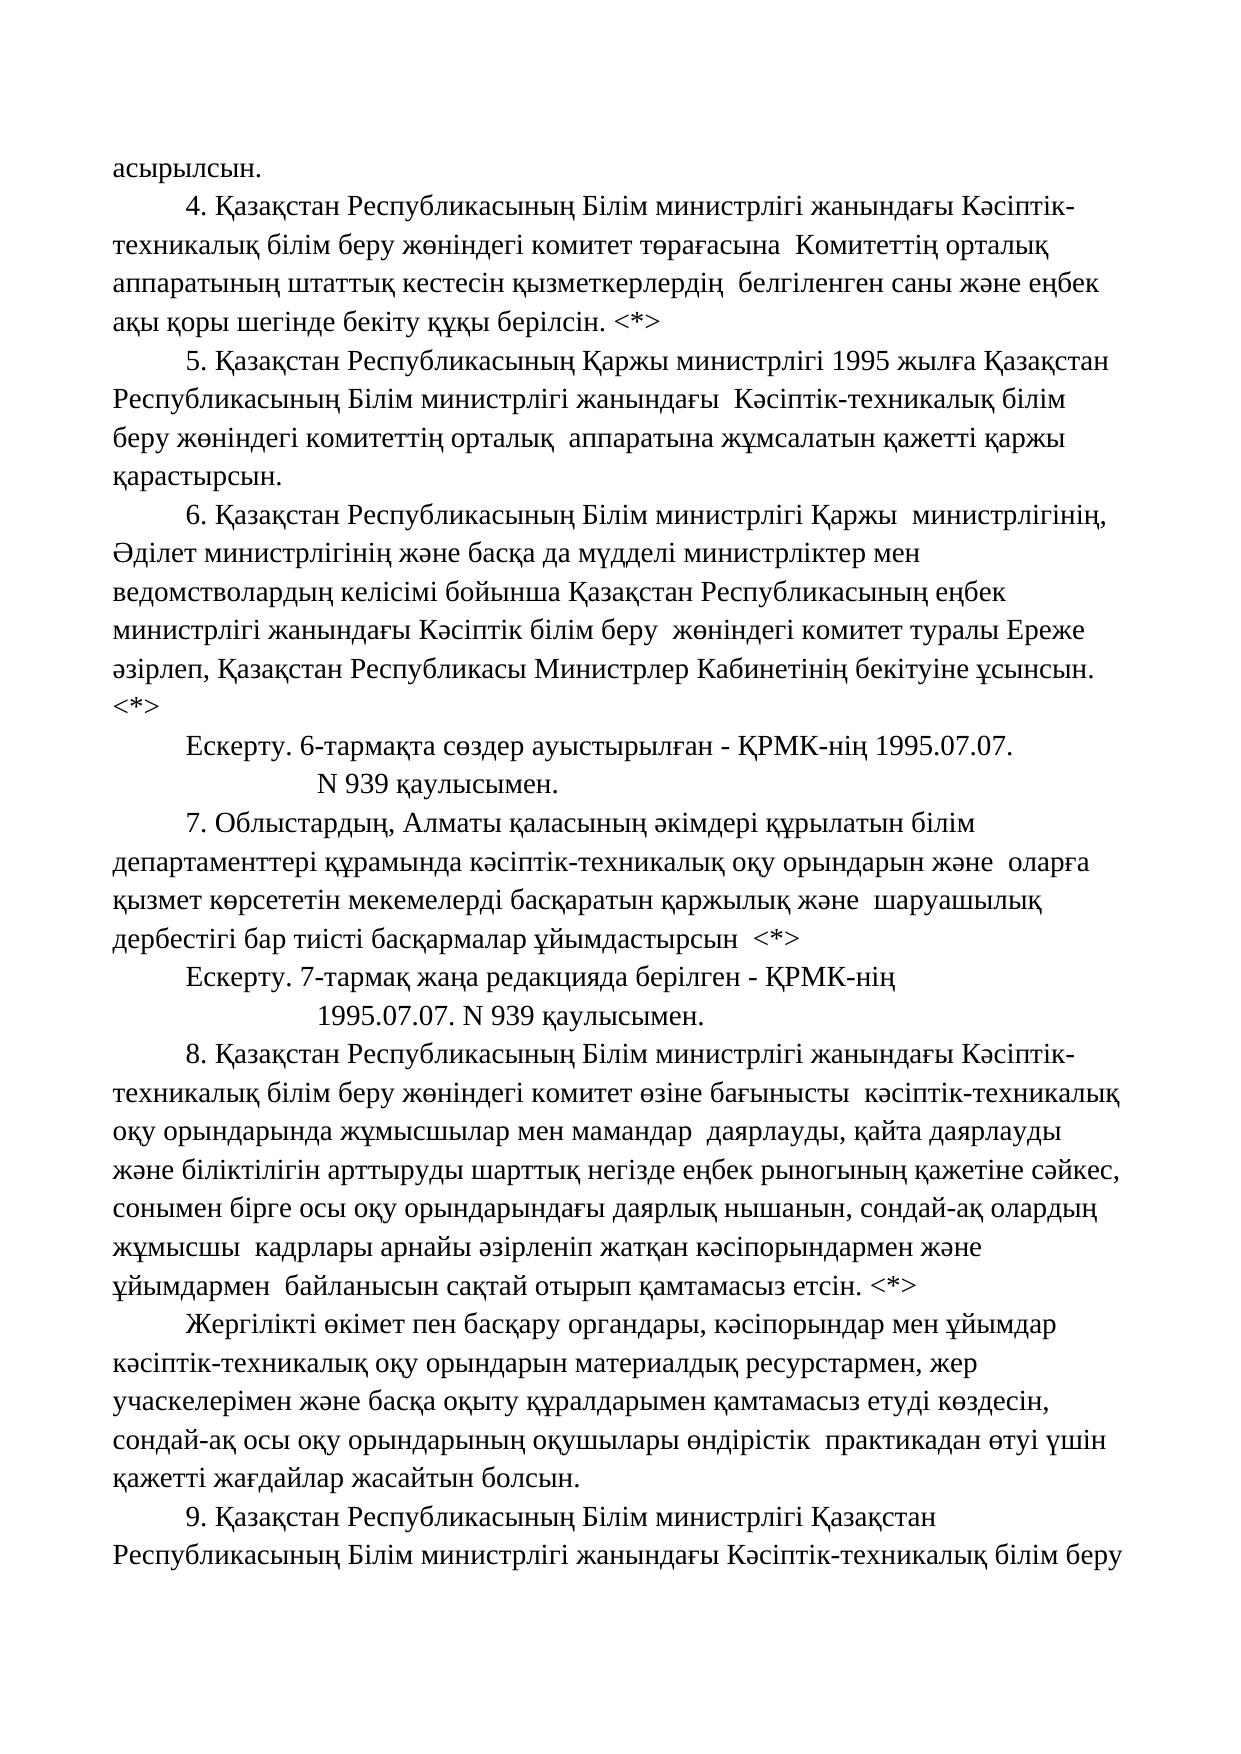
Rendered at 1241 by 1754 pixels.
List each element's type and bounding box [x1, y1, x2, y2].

text [112, 150, 1128, 1571]
